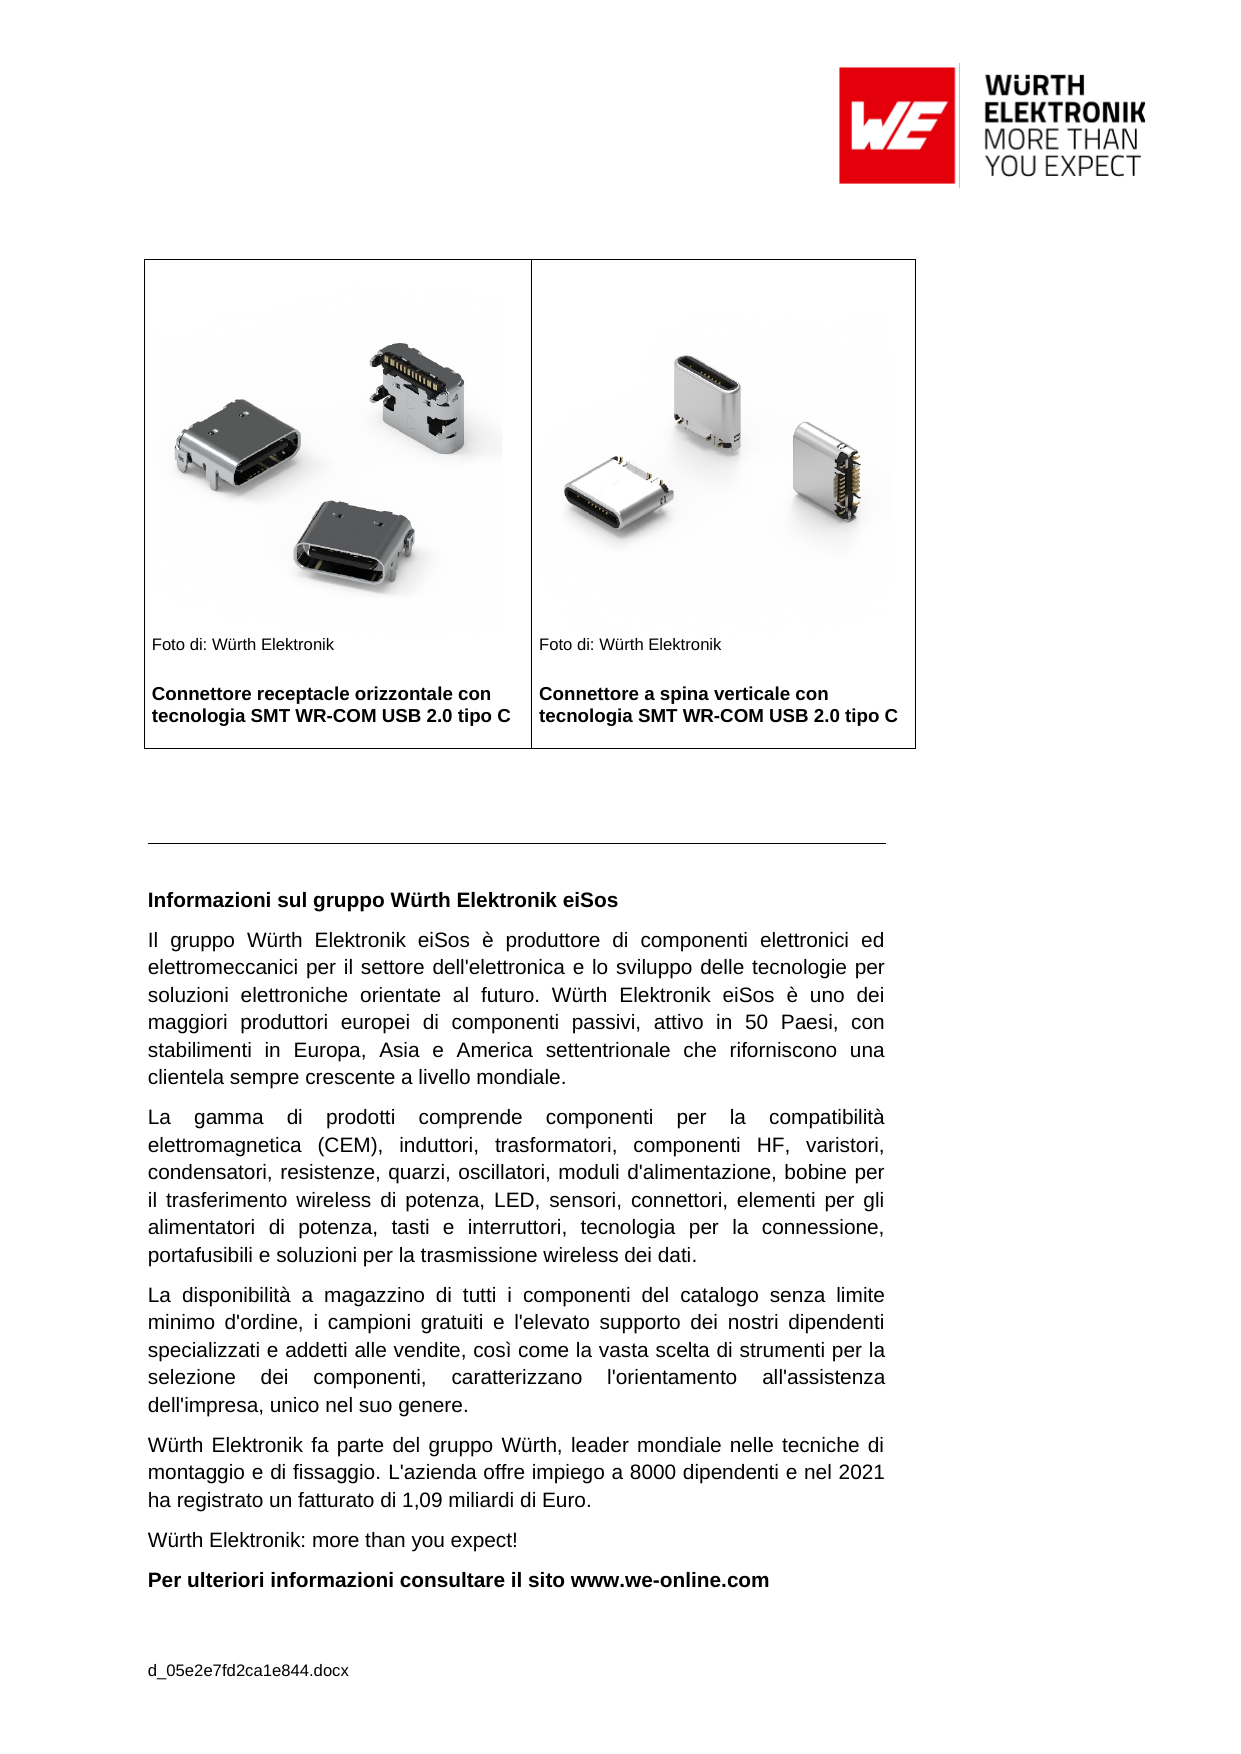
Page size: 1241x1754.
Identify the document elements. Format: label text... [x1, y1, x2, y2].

text La disponibilità a magazzino di tutti i componenti del catalogo senza limite minimo d'ordine, i campioni gratuiti e l'elevato supporto dei nostri dipendenti specializzati e addetti alle vendite, così come la vasta scelta di strumenti per la selezione dei componenti, caratterizzano l'orientamento all'assistenza dell'impresa, unico nel suo genere. [148, 1282, 886, 1416]
picture [151, 283, 503, 635]
text Würth Elektronik: more than you expect! [148, 1527, 886, 1551]
text Würth Elektronik fa parte del gruppo Würth, leader mondiale nelle tecniche di montaggio e di fissaggio. L'azienda offre impiego a 8000 dipendenti e nel 2021 ha registrato un fatturato di 1,09 miliardi di Euro. [148, 1432, 886, 1511]
text Per ulteriori informazioni consultare il sito www.we-online.com [148, 1567, 886, 1591]
table_header Foto di: Würth Elektronik Connettore receptacle orizzontale con tecnologia SMT WR-COM USB 2.0 tipo C [145, 260, 531, 748]
text Informazioni sul gruppo Würth Elektronik eiSos [148, 887, 886, 911]
picture [538, 283, 890, 635]
text Il gruppo Würth Elektronik eiSos è produttore di componenti elettronici ed elettromeccanici per il settore dell'elettronica e lo sviluppo delle tecnologie per soluzioni elettroniche orientate al futuro. Würth Elektronik eiSos è uno dei maggiori produttori europei di componenti passivi, attivo in 50 Paesi, con stabilimenti in Europa, Asia e America settentrionale che riforniscono una clientela sempre crescente a livello mondiale. [148, 927, 886, 1089]
picture [835, 63, 1146, 188]
text La gamma di prodotti comprende componenti per la compatibilità elettromagnetica (CEM), induttori, trasformatori, componenti HF, varistori, condensatori, resistenze, quarzi, oscillatori, moduli d'alimentazione, bobine per il trasferimento wireless di potenza, LED, sensori, connettori, elementi per gli alimentatori di potenza, tasti e interruttori, tecnologia per la connessione, portafusibili e soluzioni per la trasmissione wireless dei dati. [148, 1105, 886, 1266]
table_header Foto di: Würth Elektronik Connettore a spina verticale con tecnologia SMT WR-COM USB 2.0 tipo C [532, 260, 915, 748]
